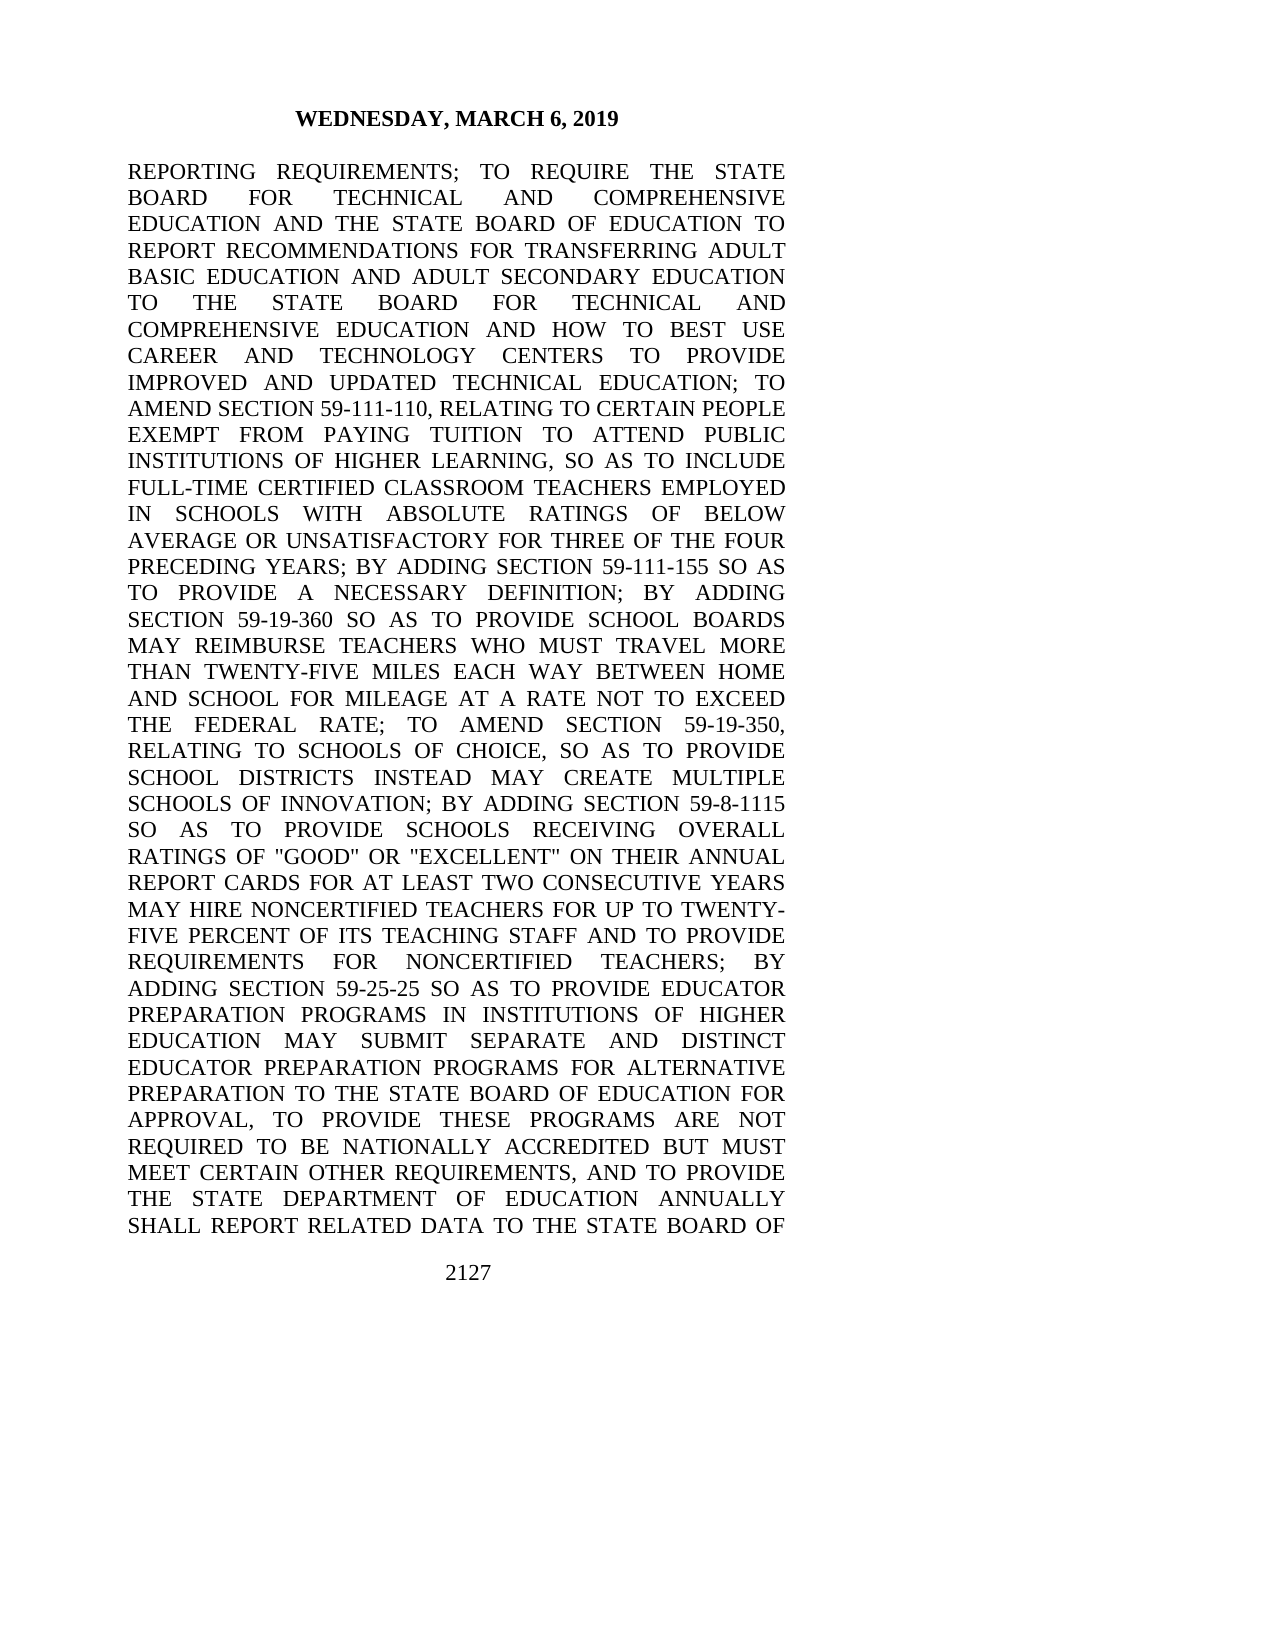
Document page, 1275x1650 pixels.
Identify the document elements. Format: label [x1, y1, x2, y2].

text [127, 158, 786, 1238]
